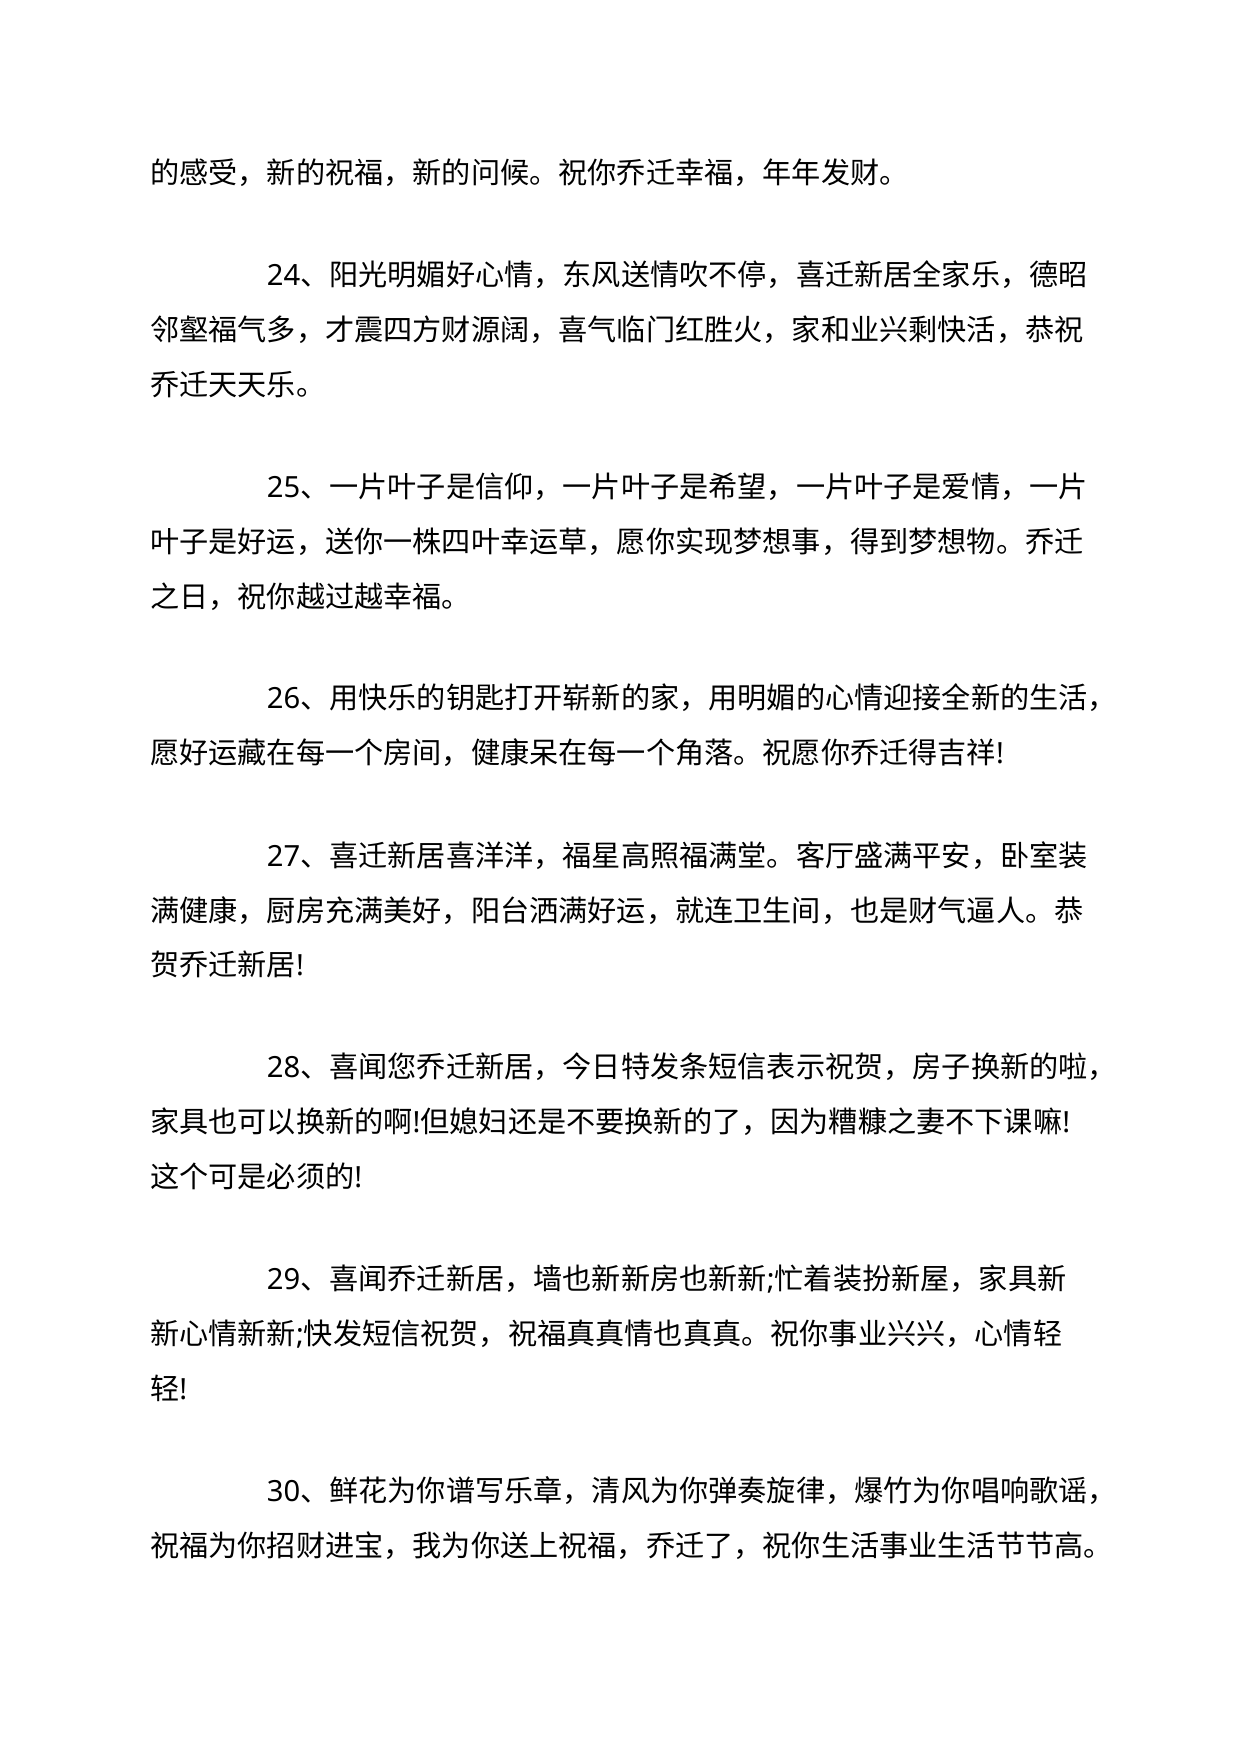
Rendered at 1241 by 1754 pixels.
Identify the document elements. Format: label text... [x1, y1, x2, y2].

text 28、喜闻您乔迁新居，今日特发条短信表示祝贺，房子换新的啦，家具也可以换新的啊!但媳妇还是不要换新的了，因为糟糠之妻不下课嘛!这个可是必须的! [150, 1044, 1090, 1196]
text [150, 150, 1090, 192]
text 26、用快乐的钥匙打开崭新的家，用明媚的心情迎接全新的生活，愿好运藏在每一个房间，健康呆在每一个角落。祝愿你乔迁得吉祥! [150, 675, 1090, 772]
text 25、一片叶子是信仰，一片叶子是希望，一片叶子是爱情，一片叶子是好运，送你一株四叶幸运草，愿你实现梦想事，得到梦想物。乔迁之日，祝你越过越幸福。 [150, 463, 1090, 616]
text 27、喜迁新居喜洋洋，福星高照福满堂。客厅盛满平安，卧室装满健康，厨房充满美好，阳台洒满好运，就连卫生间，也是财气逼人。恭贺乔迁新居! [150, 832, 1090, 984]
text 29、喜闻乔迁新居，墙也新新房也新新;忙着装扮新屋，家具新新心情新新;快发短信祝贺，祝福真真情也真真。祝你事业兴兴，心情轻轻! [150, 1256, 1090, 1408]
text 24、阳光明媚好心情，东风送情吹不停，喜迁新居全家乐，德昭邻壑福气多，才震四方财源阔，喜气临门红胜火，家和业兴剩快活，恭祝乔迁天天乐。 [150, 252, 1090, 404]
text 30、鲜花为你谱写乐章，清风为你弹奏旋律，爆竹为你唱响歌谣，祝福为你招财进宝，我为你送上祝福，乔迁了，祝你生活事业生活节节高。 [150, 1468, 1090, 1565]
